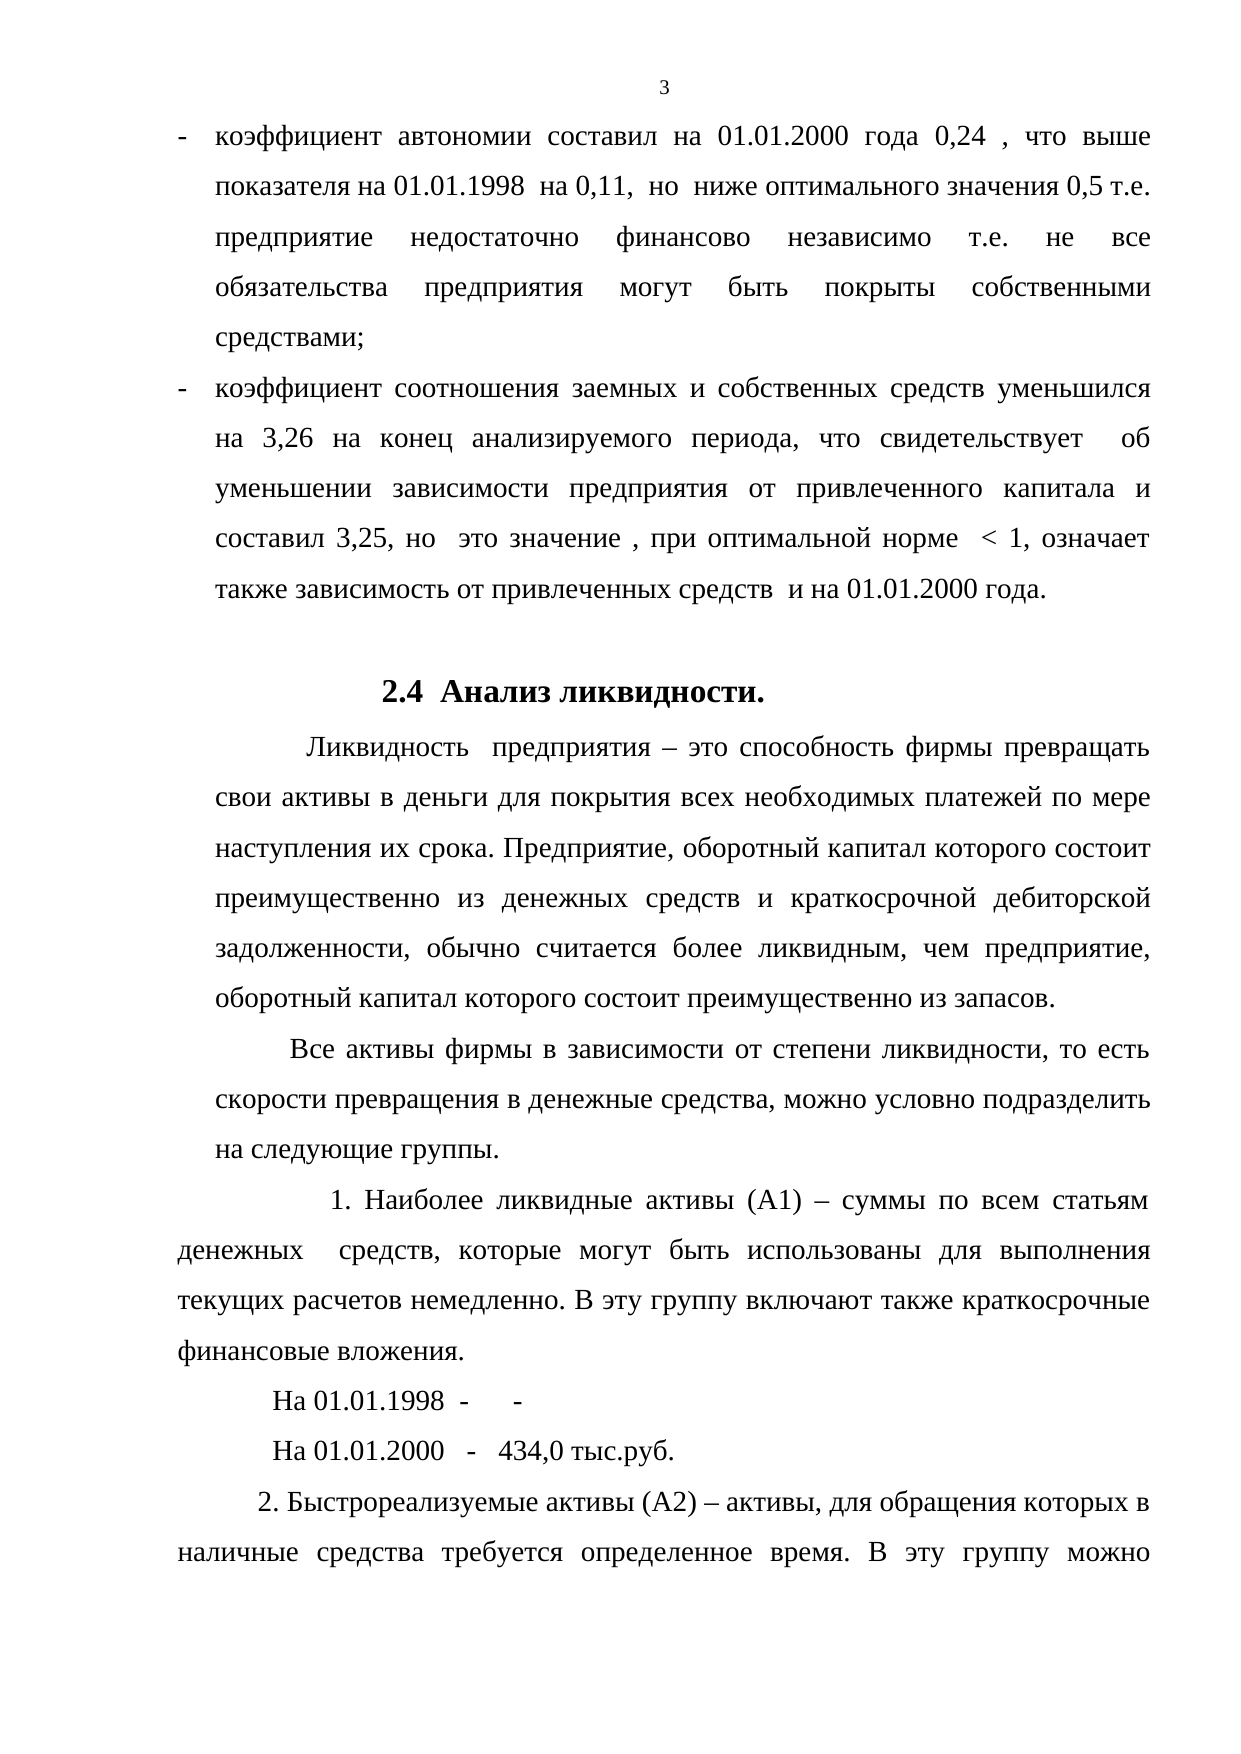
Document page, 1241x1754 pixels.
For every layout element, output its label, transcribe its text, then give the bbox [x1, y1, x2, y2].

list коэффициент соотношения заемных и собственных средств уменьшился на 3,26 на конец анализируемого периода, что свидетельствует об уменьшении зависимости предприятия от привлеченного капитала и составил 3,25, но это значение , при оптимальной норме < 1, означает также зависимость от привлеченных средств и на 01.01.2000 года. [177, 370, 1152, 604]
text Все активы фирмы в зависимости от степени ликвидности, то есть скорости превращения в денежные средства, можно условно подразделить на следующие группы. [215, 1031, 1152, 1165]
text 2.4 Анализ ликвидности. [215, 672, 1152, 710]
text 1. Наиболее ликвидные активы (А1) – суммы по всем статьям денежных средств, которые могут быть использованы для выполнения текущих расчетов немедленно. В эту группу включают также краткосрочные финансовые вложения. [177, 1182, 1152, 1366]
text Ликвидность предприятия – это способность фирмы превращать свои активы в деньги для покрытия всех необходимых платежей по мере наступления их срока. Предприятие, оборотный капитал которого состоит преимущественно из денежных средств и краткосрочной дебиторской задолженности, обычно считается более ликвидным, чем предприятие, оборотный капитал которого состоит преимущественно из запасов. [215, 729, 1152, 1014]
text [177, 1484, 1152, 1568]
text На 01.01.2000 - 434,0 тыс.руб. [177, 1433, 1152, 1467]
list коэффициент автономии составил на 01.01.2000 года 0,24 , что выше показателя на 01.01.1998 на 0,11, но ниже оптимального значения 0,5 т.е. предприятие недостаточно финансово независимо т.е. не все обязательства предприятия могут быть покрыты собственными средствами; [177, 118, 1152, 353]
text На 01.01.1998 - - [177, 1383, 1152, 1417]
